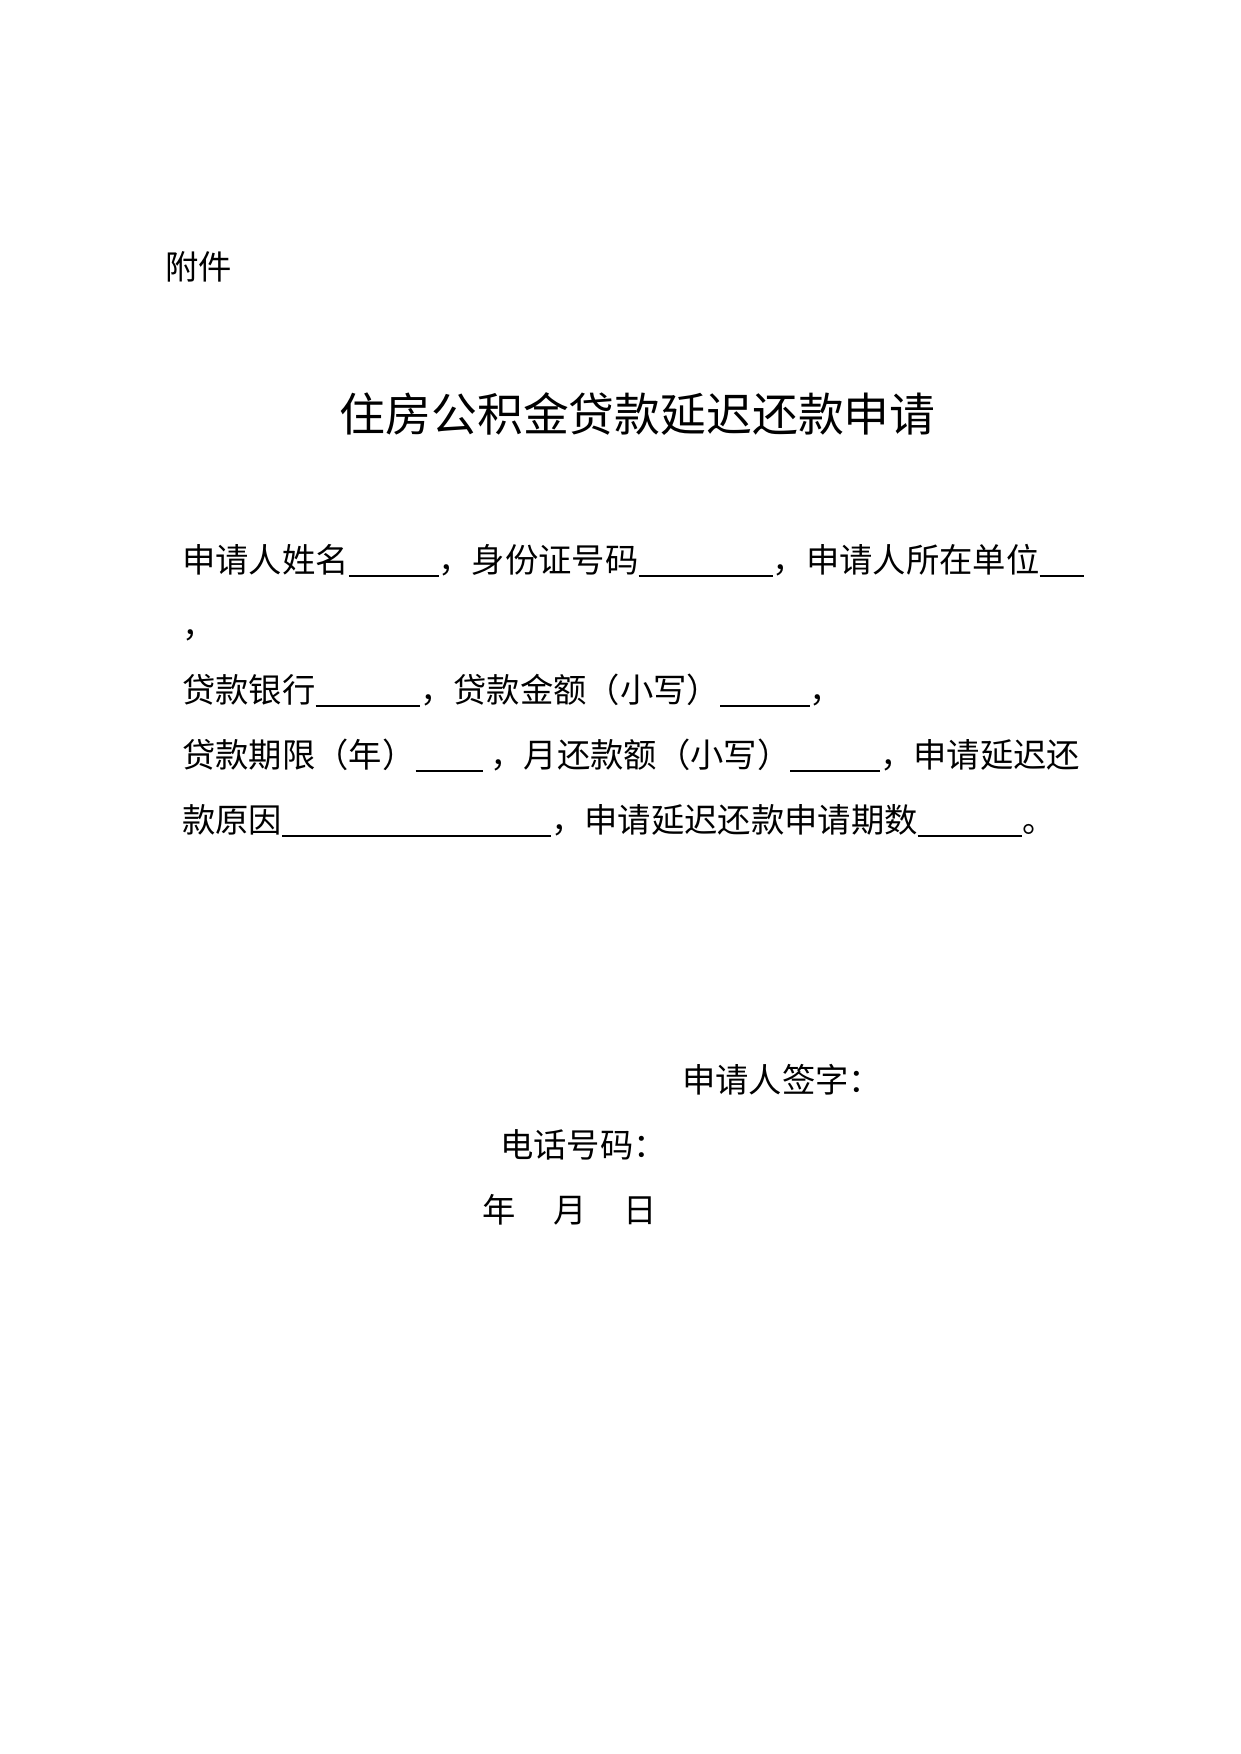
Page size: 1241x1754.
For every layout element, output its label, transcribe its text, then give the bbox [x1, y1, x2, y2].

text 住房公积金贷款延迟还款申请 [165, 363, 1087, 460]
text 申请人签字： [165, 1045, 1087, 1110]
text 贷款银行 ，贷款金额（小写） ， [182, 655, 1087, 720]
text 附件 [165, 233, 1087, 298]
text 年 月 日 [165, 1175, 1087, 1240]
text 申请人姓名 ，身份证号码 ，申请人所在单位 ， [182, 525, 1087, 655]
text 贷款期限（年） ，月还款额（小写） ，申请延迟还款原因 ，申请延迟还款申请期数 。 [182, 720, 1087, 850]
text 电话号码： [165, 1110, 1087, 1175]
